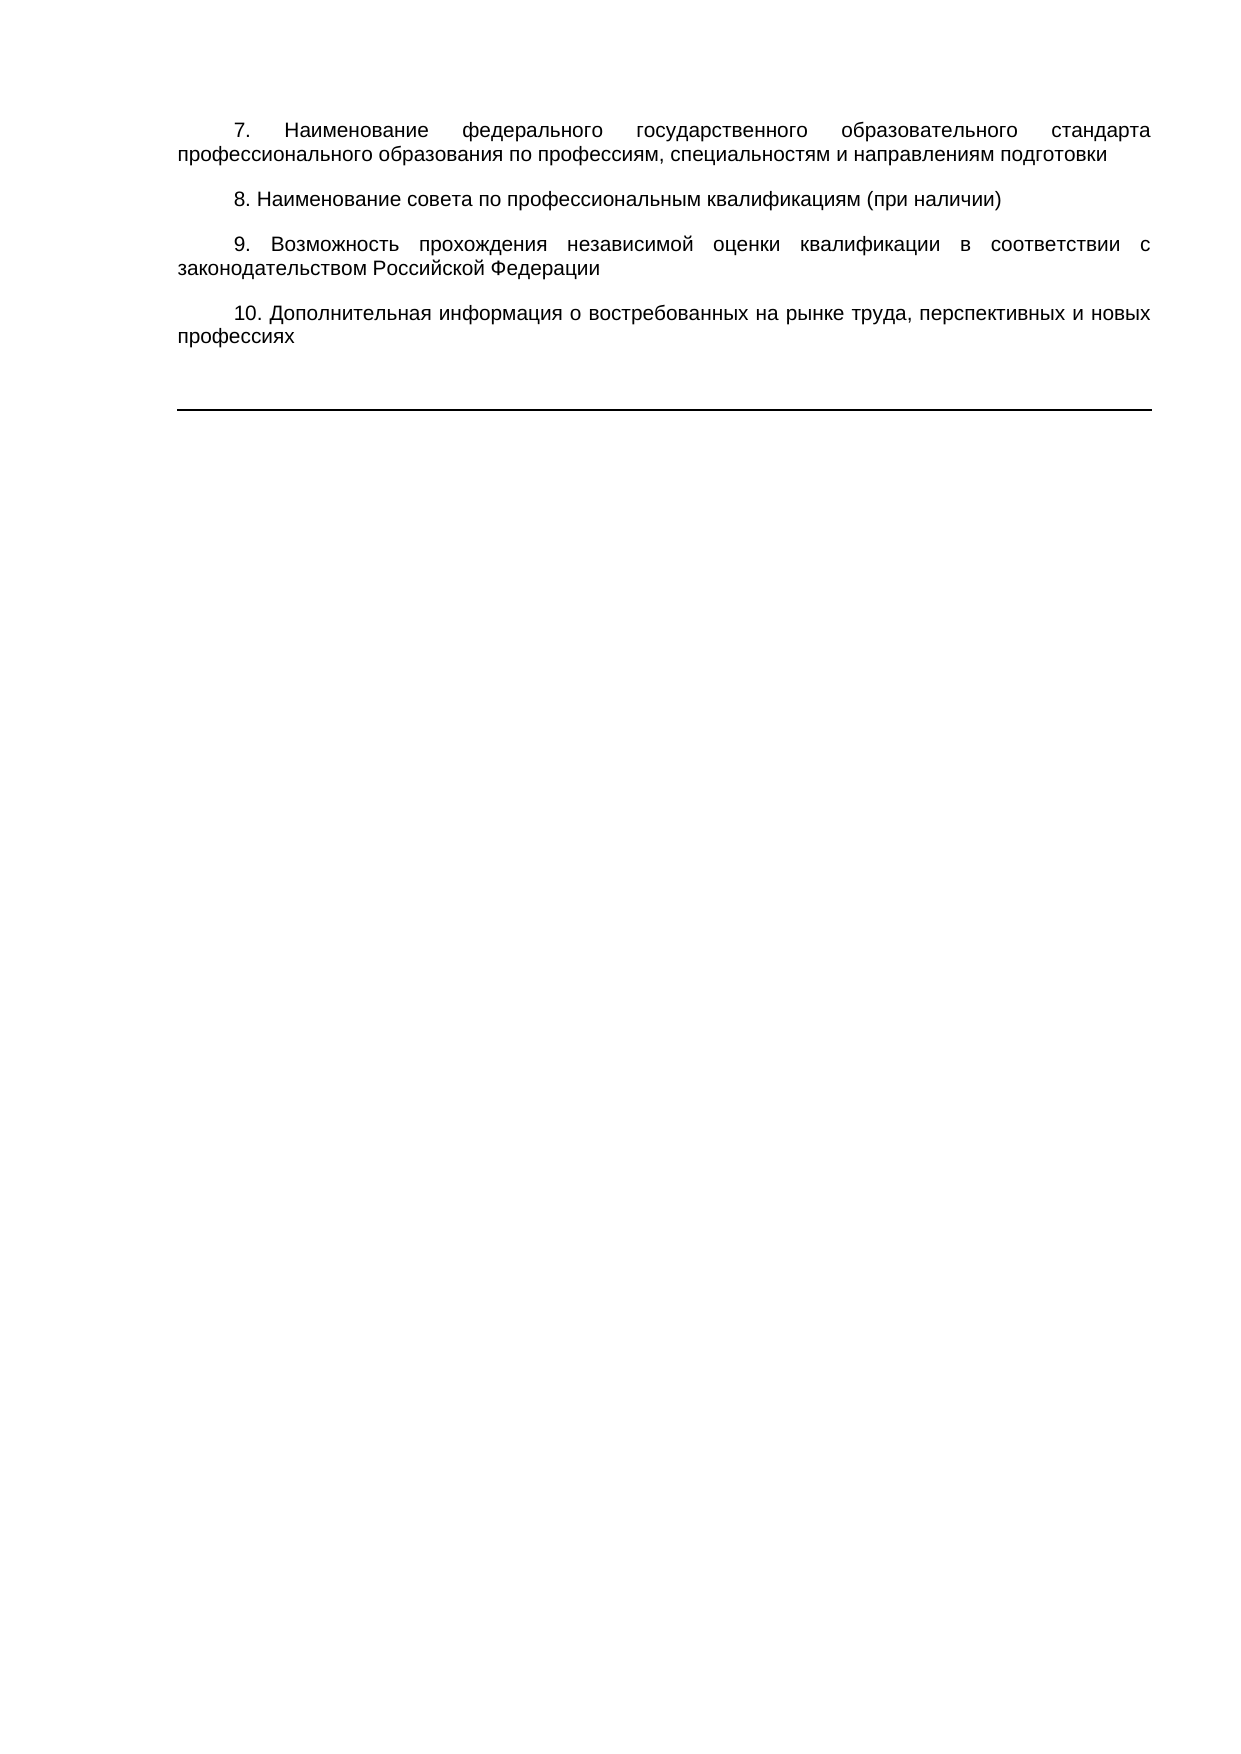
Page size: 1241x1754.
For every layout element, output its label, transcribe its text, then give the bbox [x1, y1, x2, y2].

text 7. Наименование федерального государственного образовательного стандарта профессионального образования по профессиям, специальностям и направлениям подготовки [177, 118, 1152, 166]
text 10. Дополнительная информация о востребованных на рынке труда, перспективных и новых профессиях [177, 300, 1152, 348]
text 9. Возможность прохождения независимой оценки квалификации в соответствии с законодательством Российской Федерации [177, 232, 1152, 279]
text 8. Наименование совета по профессиональным квалификациям (при наличии) [177, 187, 1152, 211]
